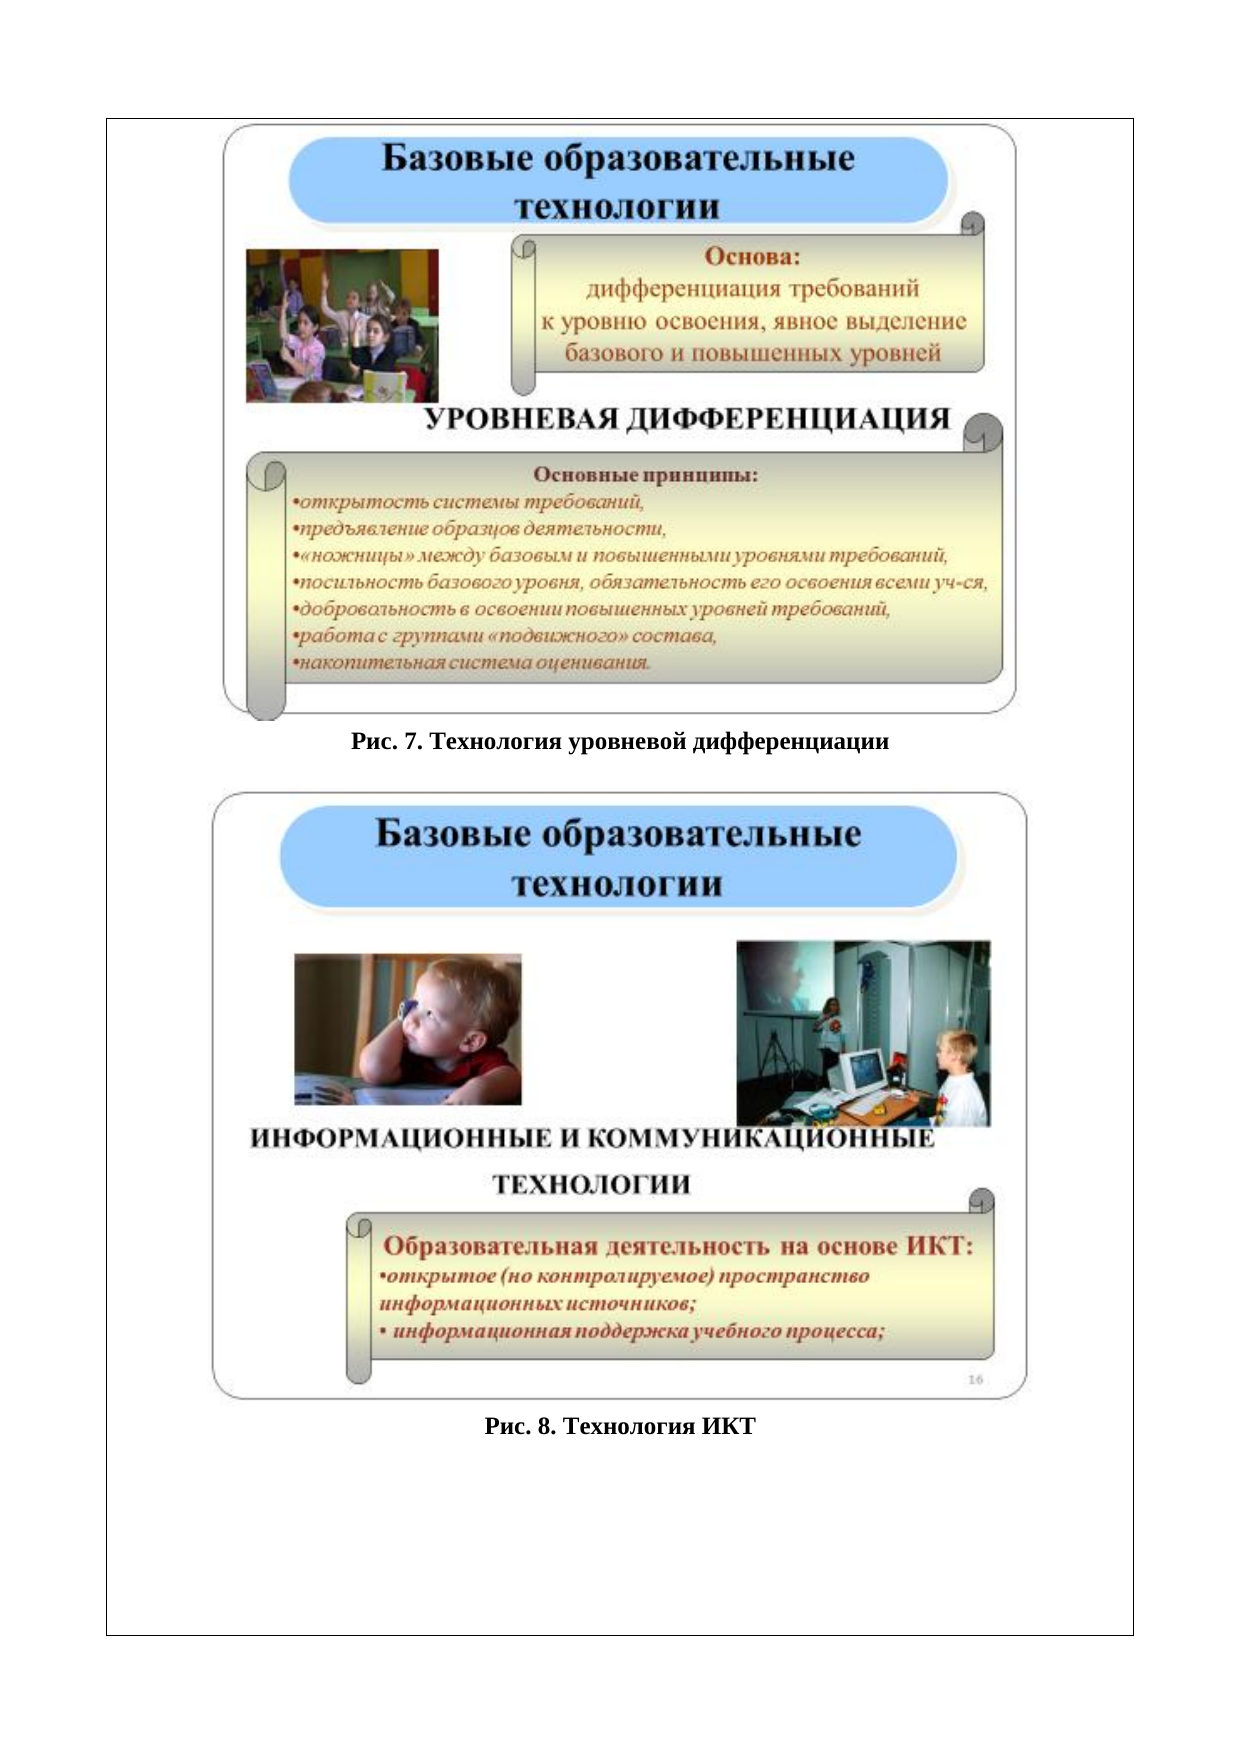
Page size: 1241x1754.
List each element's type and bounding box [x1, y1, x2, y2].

picture [207, 787, 1033, 1407]
picture [218, 119, 1022, 721]
table_header [107, 119, 1133, 1635]
